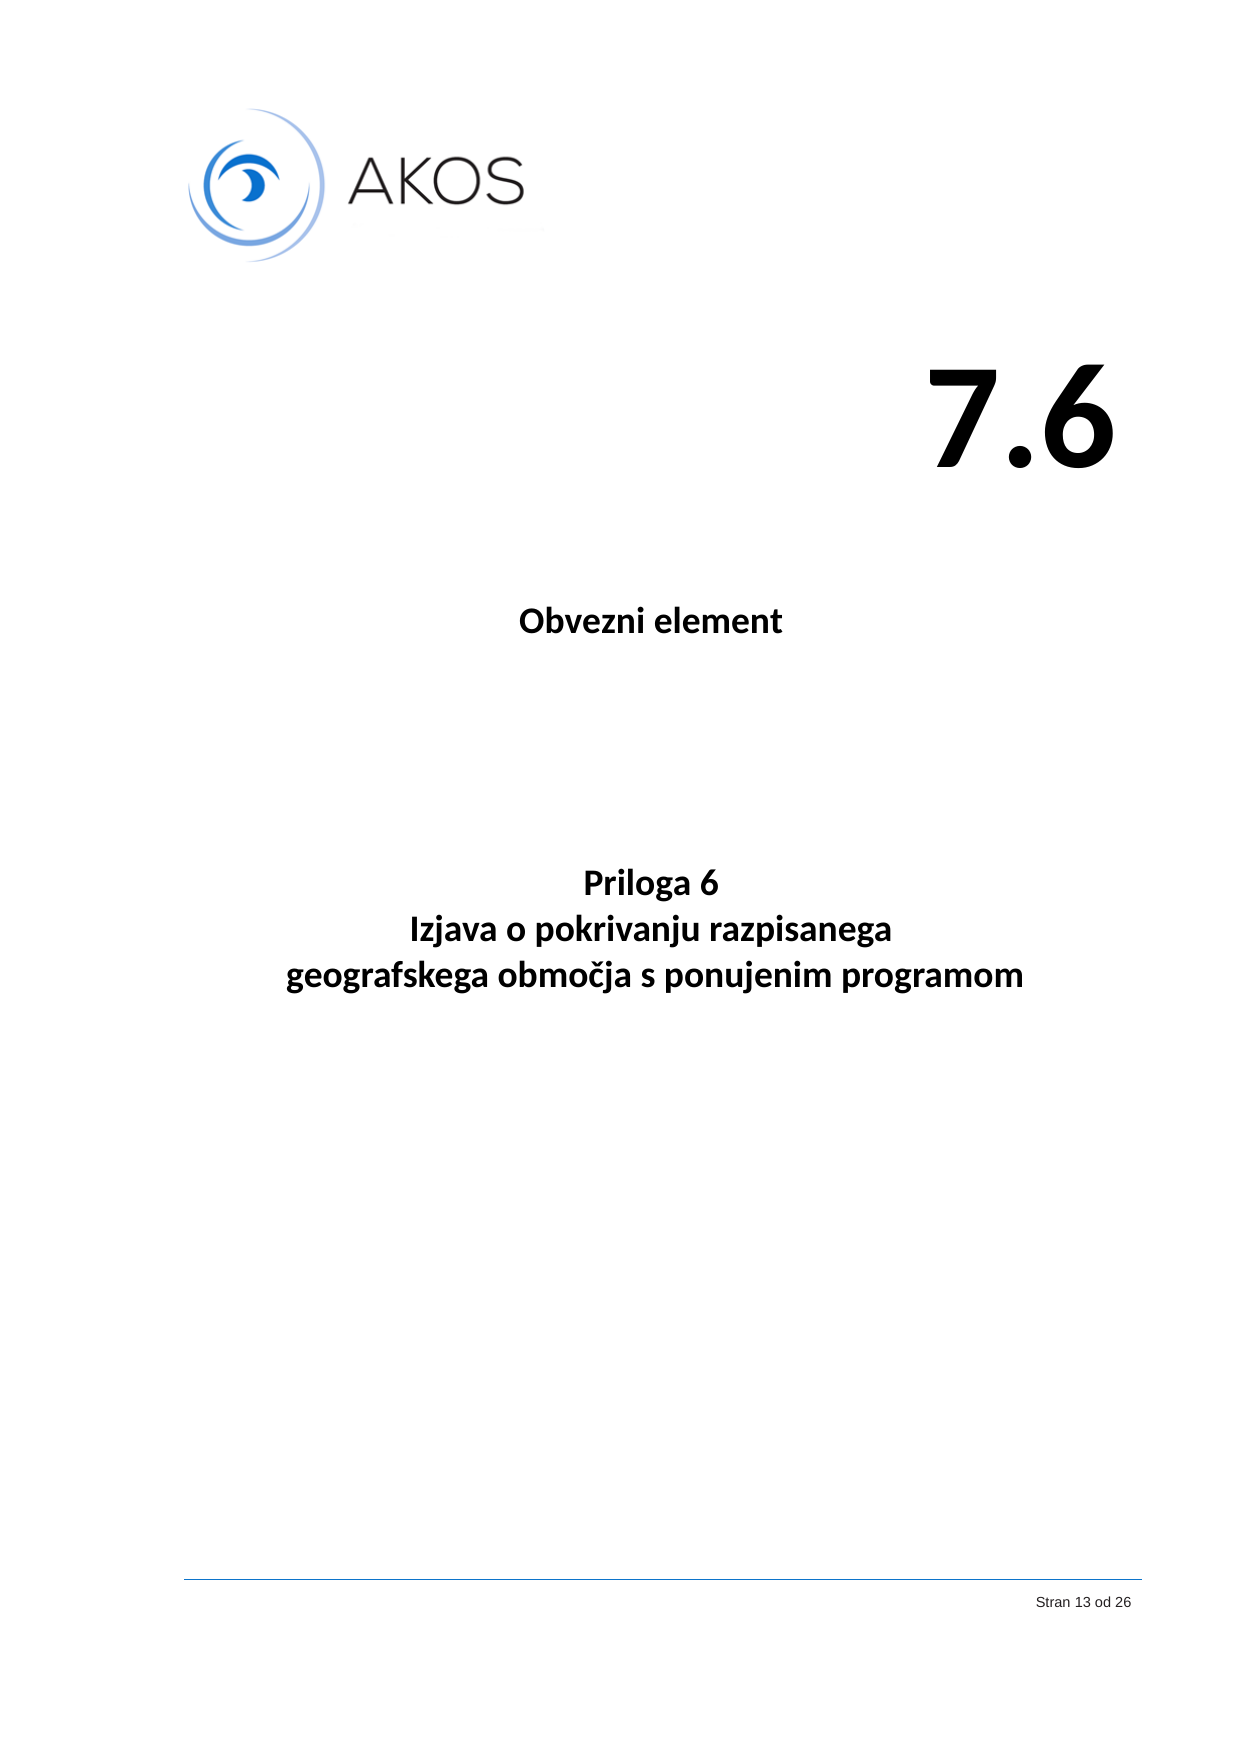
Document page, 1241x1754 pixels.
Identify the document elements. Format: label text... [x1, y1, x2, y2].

text Obvezni element [186, 597, 1116, 642]
text Priloga 6 [186, 859, 1116, 905]
text 7.6 [224, 322, 1116, 505]
picture [186, 105, 548, 266]
title Izjava o pokrivanju razpisanega geografskega območja s ponujenim programom [186, 905, 1116, 997]
